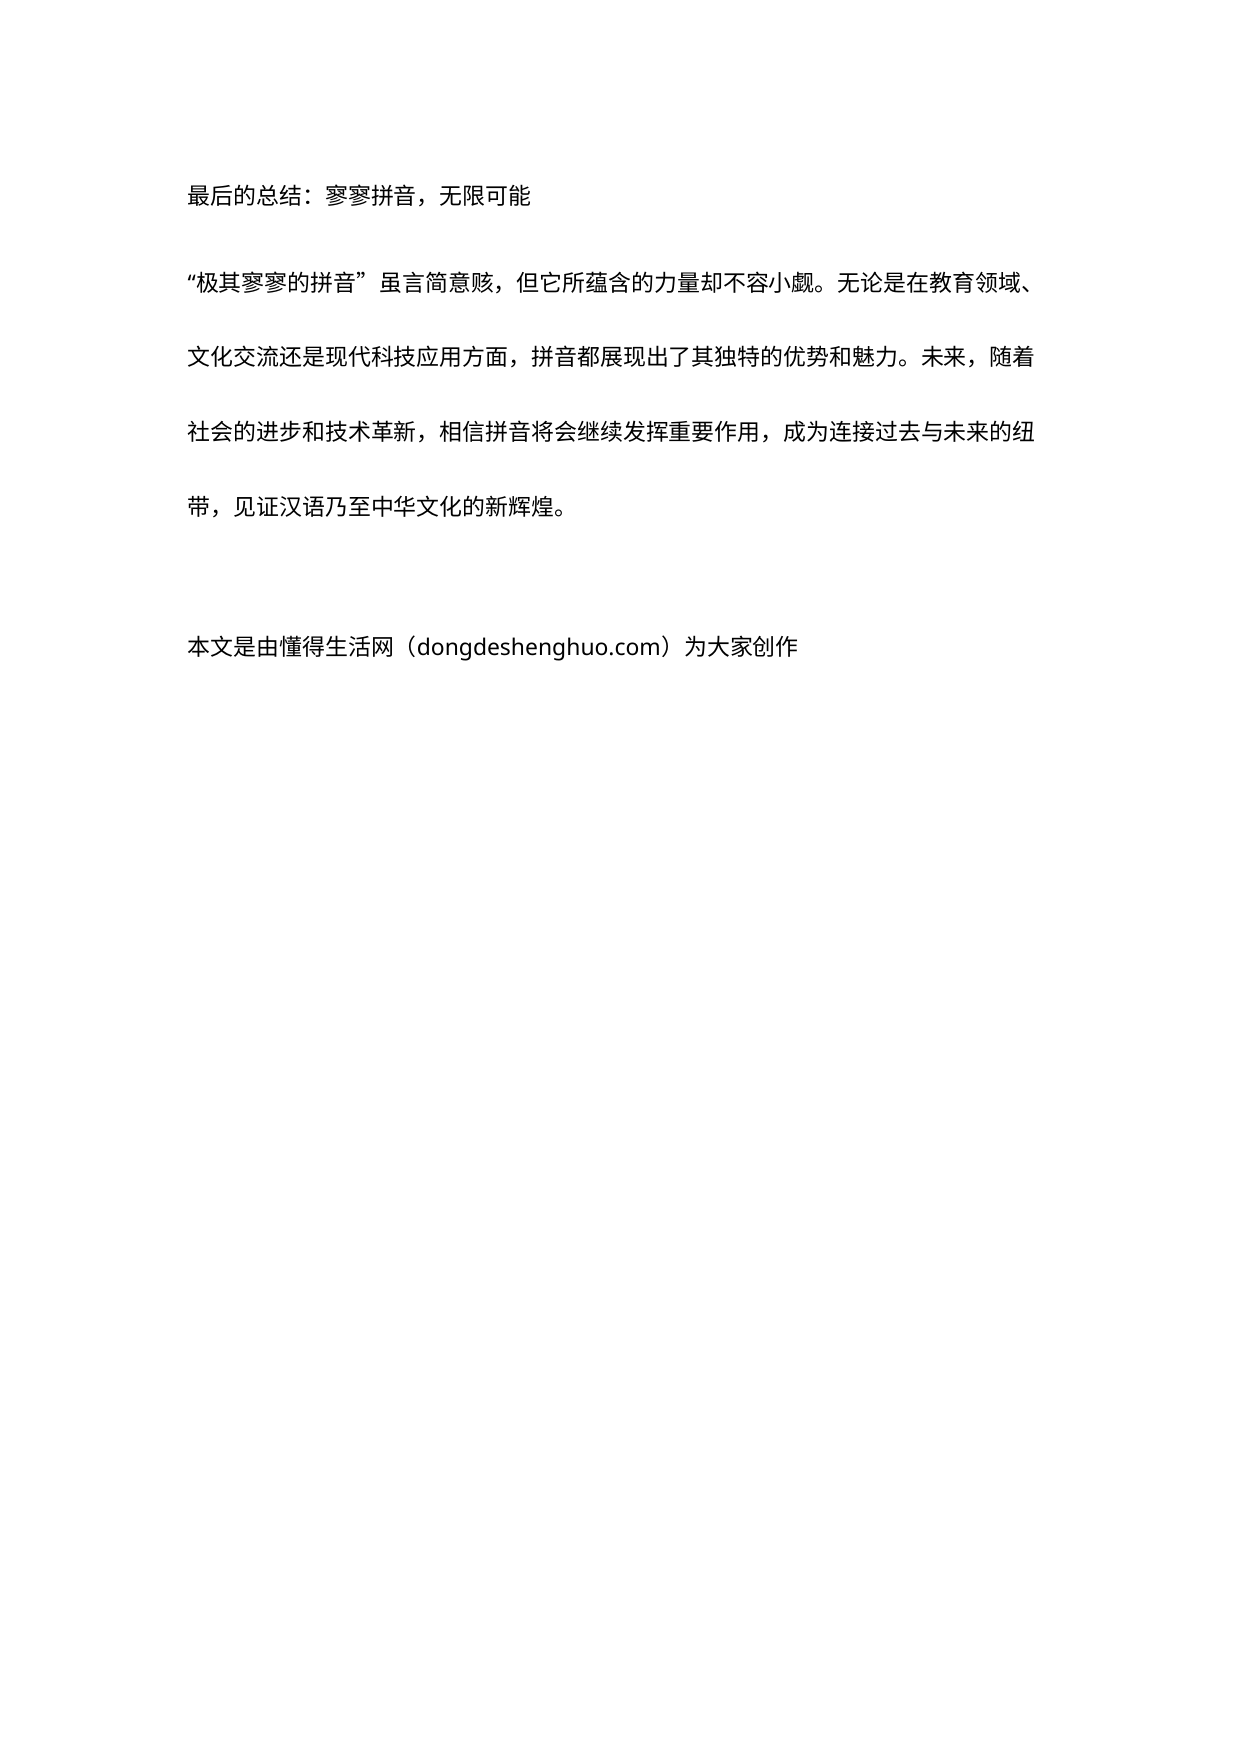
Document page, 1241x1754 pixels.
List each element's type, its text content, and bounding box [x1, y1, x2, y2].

text 本文是由懂得生活网（dongdeshenghuo.com）为大家创作 [187, 613, 1053, 678]
text 最后的总结：寥寥拼音，无限可能 [187, 162, 1053, 227]
text “极其寥寥的拼音”虽言简意赅，但它所蕴含的力量却不容小觑。无论是在教育领域、文化交流还是现代科技应用方面，拼音都展现出了其独特的优势和魅力。未来，随着社会的进步和技术革新，相信拼音将会继续发挥重要作用，成为连接过去与未来的纽带，见证汉语乃至中华文化的新辉煌。 [187, 248, 1053, 538]
